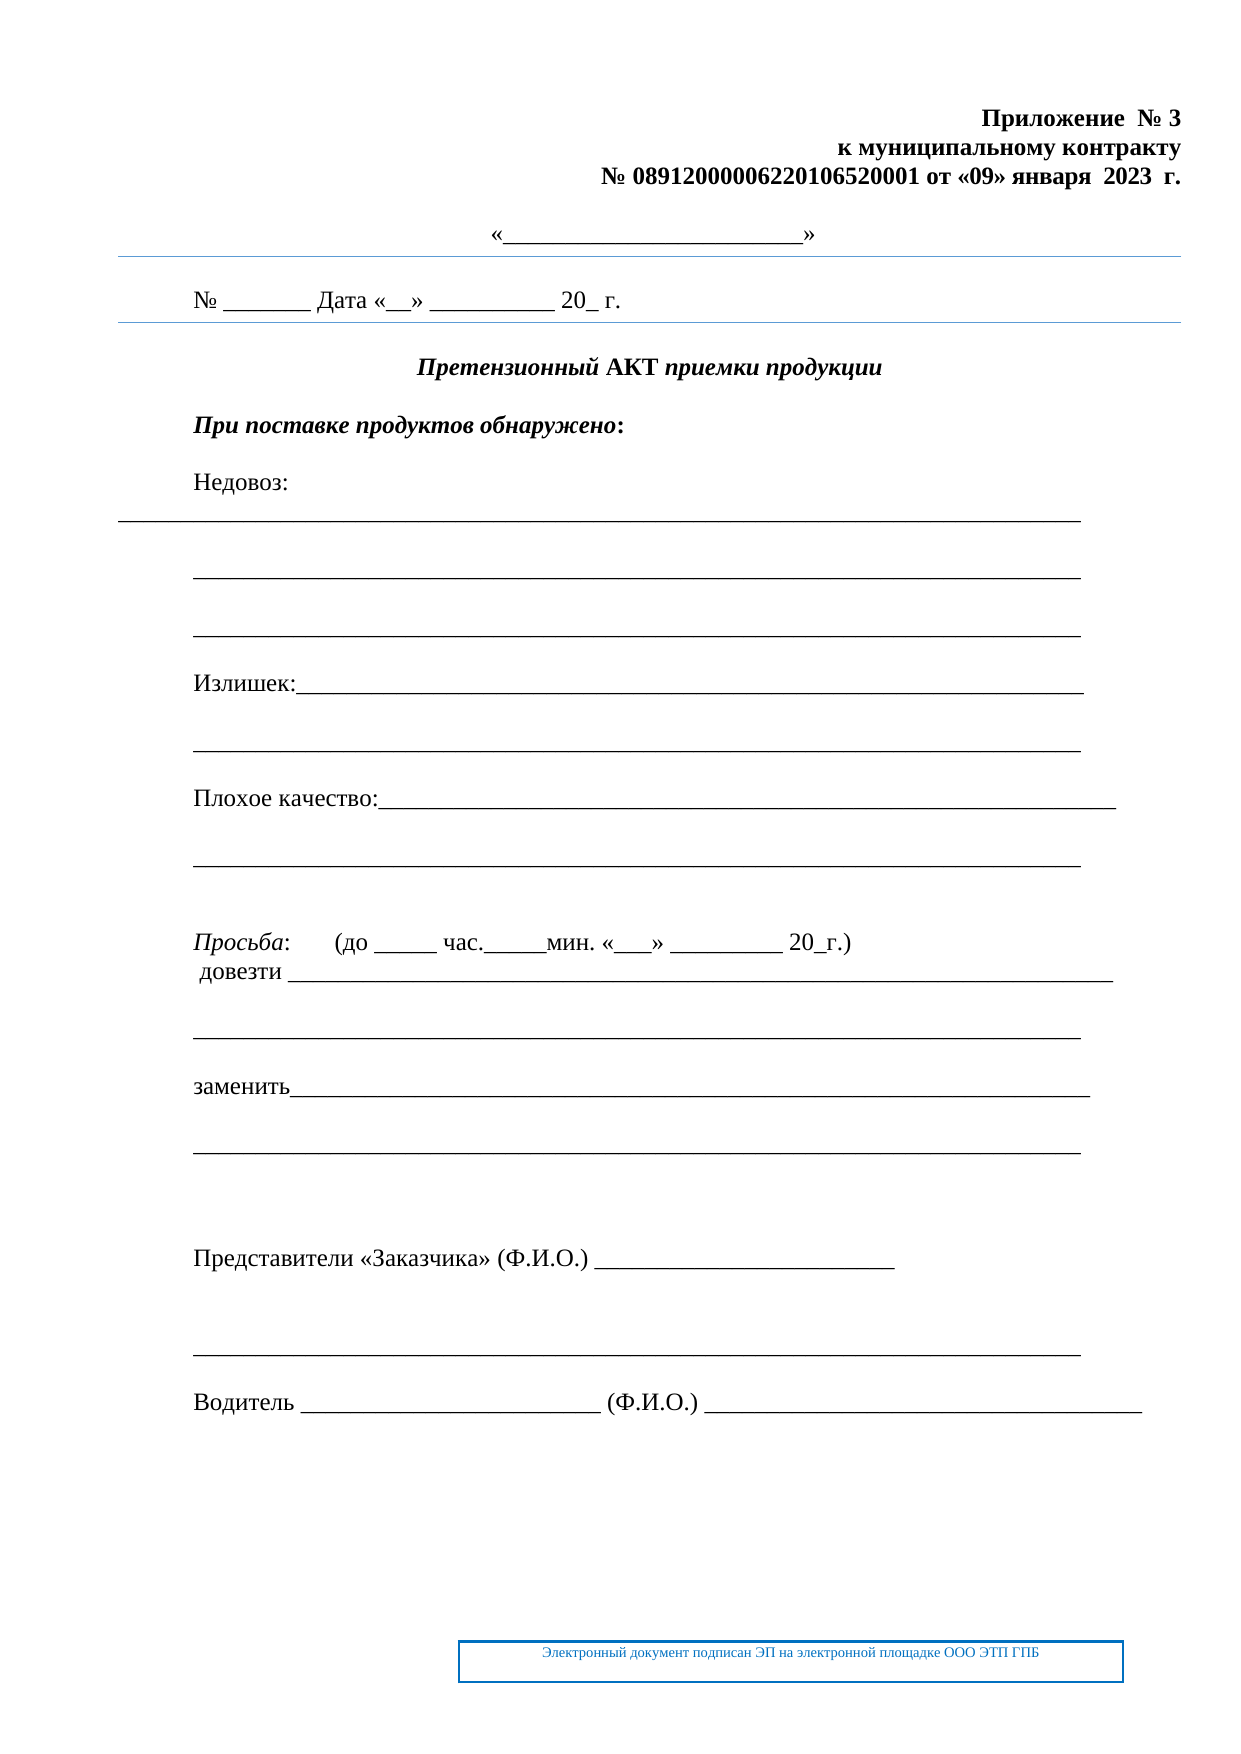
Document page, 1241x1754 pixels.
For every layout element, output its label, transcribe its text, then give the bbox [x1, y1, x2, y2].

text Просьба: (до _____ час._____мин. «___» _________ 20_г.) [118, 927, 1181, 956]
text Излишек:_______________________________________________________________ [118, 668, 1181, 697]
text _______________________________________________________________________ [118, 1013, 1181, 1042]
text к муниципальному контракту [118, 132, 1181, 161]
text _______________________________________________________________________ [118, 611, 1181, 640]
text Претензионный АКТ приемки продукции [118, 352, 1181, 381]
text _______________________________________________________________________ [118, 1128, 1181, 1157]
text _______________________________________________________________________ [118, 726, 1181, 755]
text «________________________» [118, 218, 1181, 256]
text _______________________________________________________________________ [118, 841, 1181, 870]
text Недовоз: _____________________________________________________________________________ [118, 467, 1181, 525]
text довезти __________________________________________________________________ [118, 956, 1181, 985]
text Водитель ________________________ (Ф.И.О.) ___________________________________ [118, 1387, 1181, 1416]
text Представители «Заказчика» (Ф.И.О.) ________________________ [118, 1243, 1181, 1272]
text заменить________________________________________________________________ [118, 1071, 1181, 1100]
text № 08912000006220106520001 от «09» января 2023 г. [118, 161, 1181, 190]
text _______________________________________________________________________ [118, 1330, 1181, 1358]
text При поставке продуктов обнаружено: [118, 410, 1181, 438]
text Плохое качество:___________________________________________________________ [118, 783, 1181, 812]
text _______________________________________________________________________ [118, 553, 1181, 582]
text Приложение № 3 [118, 103, 1181, 132]
text № _______ Дата «__» __________ 20_ г. [118, 285, 1181, 322]
